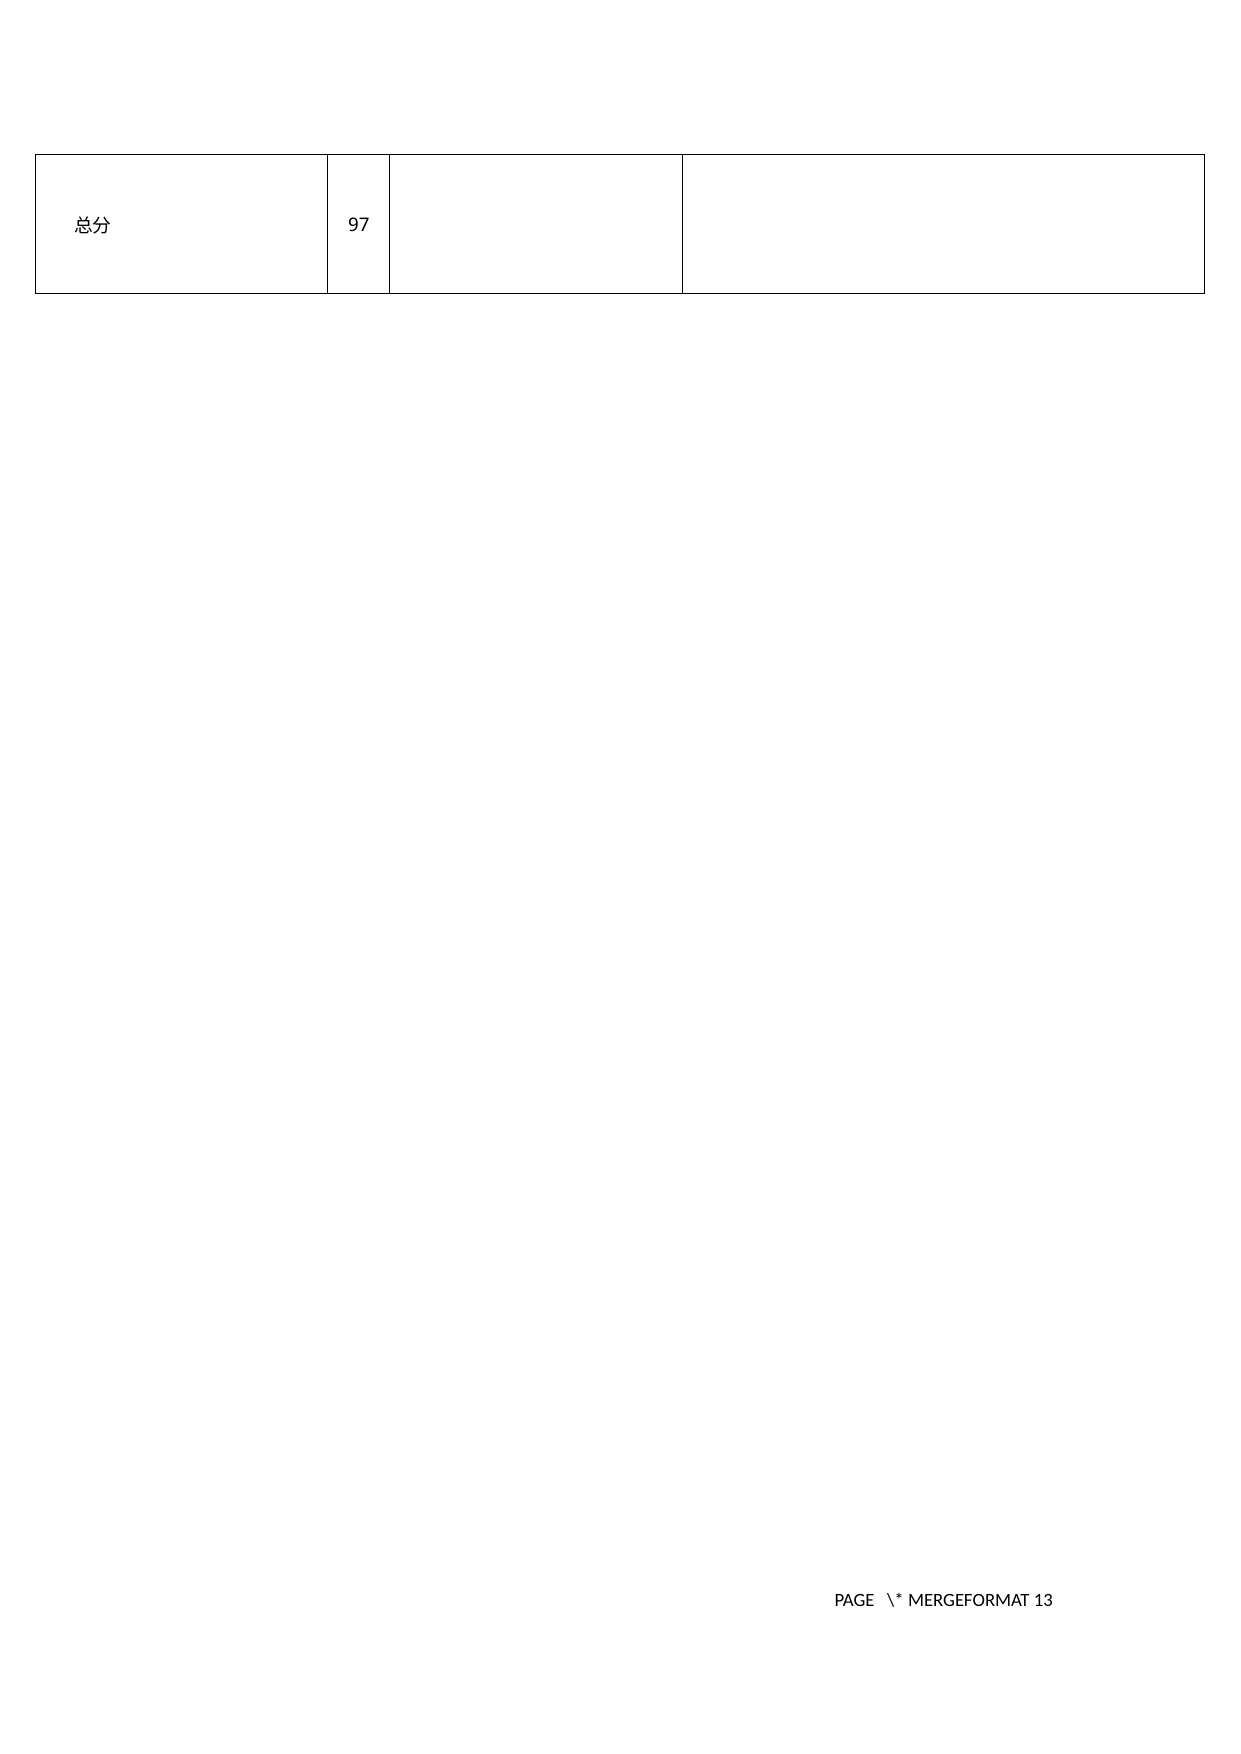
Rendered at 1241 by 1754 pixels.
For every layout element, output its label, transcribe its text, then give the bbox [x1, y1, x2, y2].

table_cell [683, 155, 1204, 293]
table_cell 总分 [36, 155, 327, 293]
table_cell 97 [328, 155, 389, 293]
table_cell [390, 155, 682, 293]
